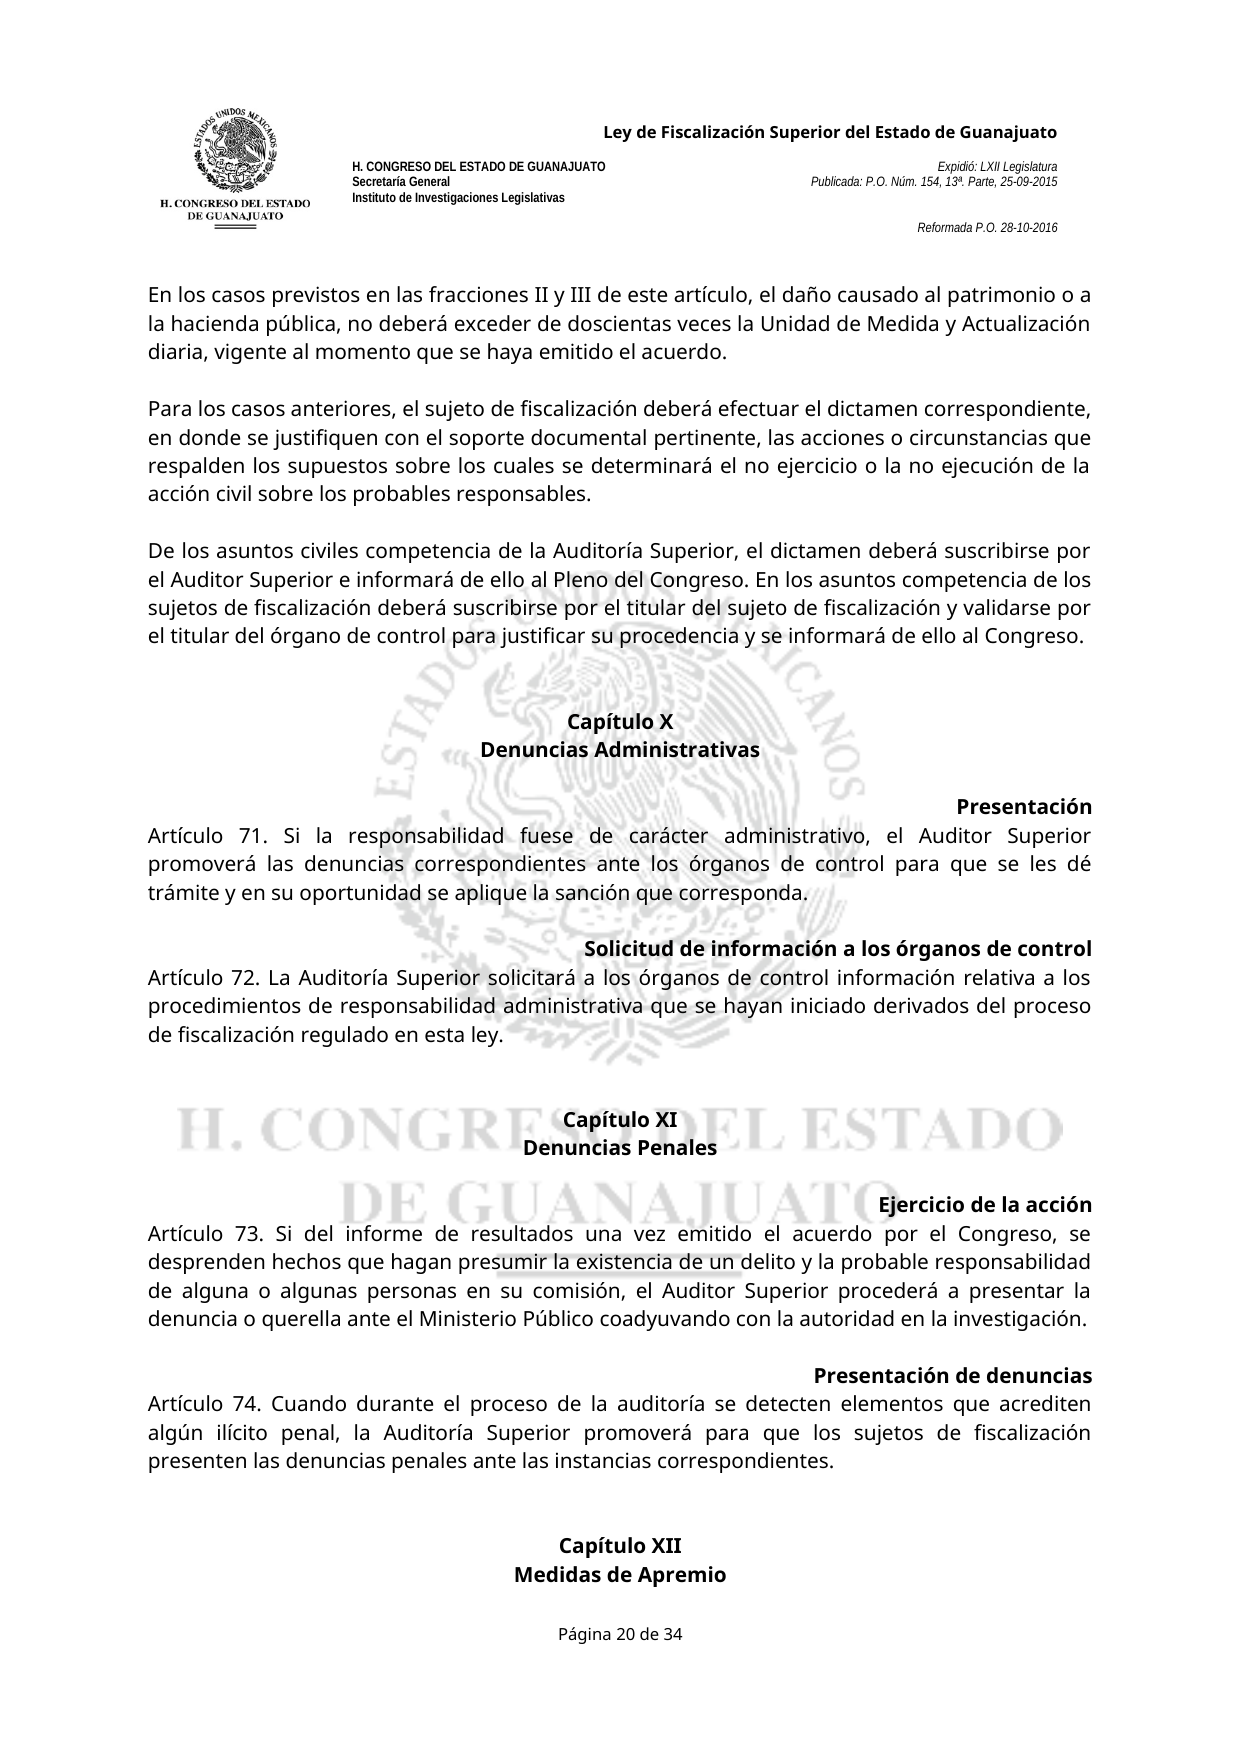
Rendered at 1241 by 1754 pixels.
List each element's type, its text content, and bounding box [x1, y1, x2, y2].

text Ejercicio de la acción [148, 1190, 1092, 1219]
text Capítulo X [148, 707, 1092, 735]
text Capítulo XI [148, 1105, 1092, 1133]
text Presentación de denuncias [148, 1361, 1092, 1389]
text Solicitud de información a los órganos de control [148, 934, 1092, 963]
picture [160, 108, 310, 235]
text De los asuntos civiles competencia de la Auditoría Superior, el dictamen deberá suscribirse por el Auditor Superior e informará de ello al Pleno del Congreso. En los asuntos competencia de los sujetos de fiscalización deberá suscribirse por el titular del sujeto de fiscalización y validarse por el titular del órgano de control para justificar su procedencia y se informará de ello al Congreso. [148, 536, 1092, 650]
text Artículo 71. Si la responsabilidad fuese de carácter administrativo, el Auditor Superior promoverá las denuncias correspondientes ante los órganos de control para que se les dé trámite y en su oportunidad se aplique la sanción que corresponda. [148, 821, 1092, 906]
text Artículo 74. Cuando durante el proceso de la auditoría se detecten elementos que acrediten algún ilícito penal, la Auditoría Superior promoverá para que los sujetos de fiscalización presenten las denuncias penales ante las instancias correspondientes. [148, 1389, 1092, 1475]
text Medidas de Apremio [148, 1560, 1092, 1588]
text Denuncias Penales [148, 1133, 1092, 1162]
text Artículo 72. La Auditoría Superior solicitará a los órganos de control información relativa a los procedimientos de responsabilidad administrativa que se hayan iniciado derivados del proceso de fiscalización regulado en esta ley. [148, 963, 1092, 1048]
text Capítulo XII [148, 1532, 1092, 1560]
text Para los casos anteriores, el sujeto de fiscalización deberá efectuar el dictamen correspondiente, en donde se justifiquen con el soporte documental pertinente, las acciones o circunstancias que respalden los supuestos sobre los cuales se determinará el no ejercicio o la no ejecución de la acción civil sobre los probables responsables. [148, 394, 1092, 508]
text Denuncias Administrativas [148, 735, 1092, 764]
text Presentación [148, 792, 1092, 821]
text Artículo 73. Si del informe de resultados una vez emitido el acuerdo por el Congreso, se desprenden hechos que hagan presumir la existencia de un delito y la probable responsabilidad de alguna o algunas personas en su comisión, el Auditor Superior procederá a presentar la denuncia o querella ante el Ministerio Público coadyuvando con la autoridad en la investigación. [148, 1219, 1092, 1333]
text En los casos previstos en las fracciones II y III de este artículo, el daño causado al patrimonio o a la hacienda pública, no deberá exceder de doscientas veces la Unidad de Medida y Actualización diaria, vigente al momento que se haya emitido el acuerdo. [148, 280, 1092, 366]
